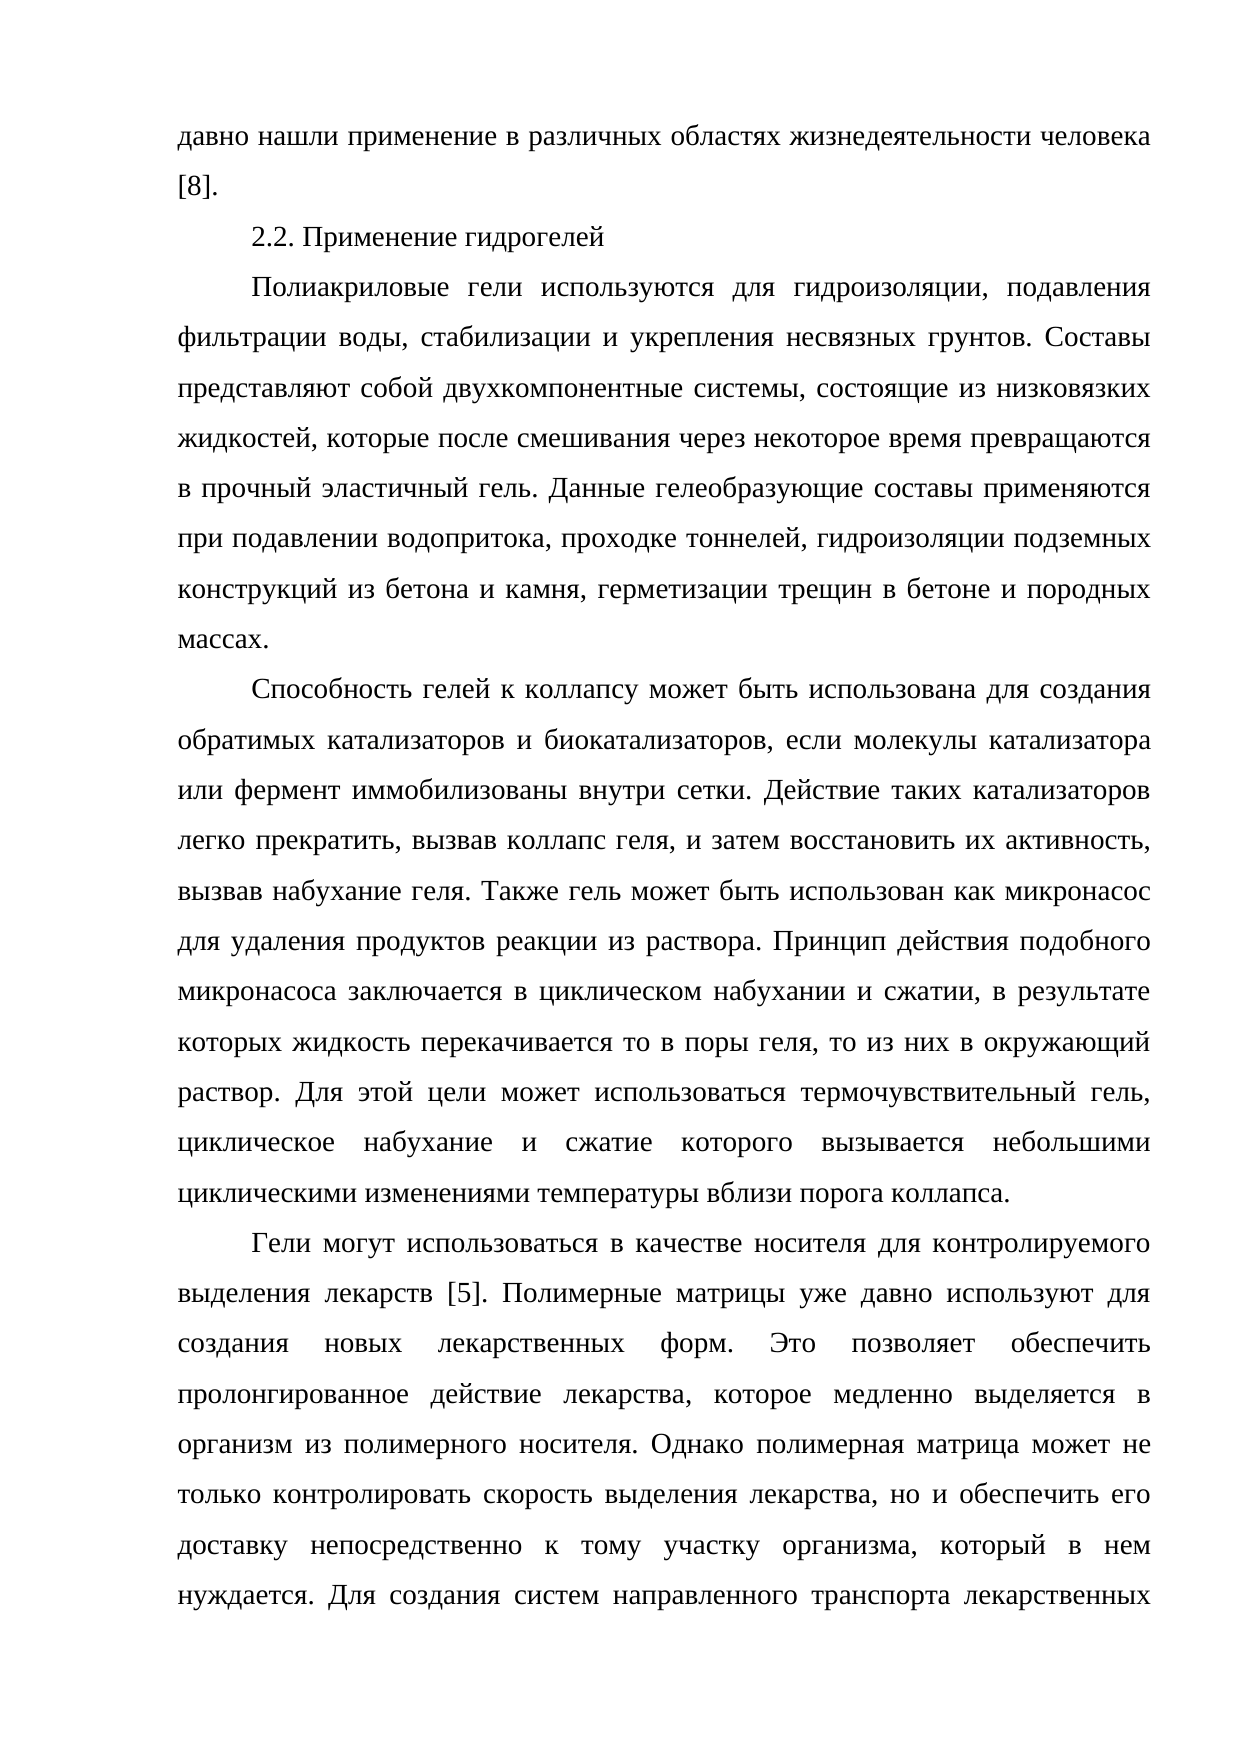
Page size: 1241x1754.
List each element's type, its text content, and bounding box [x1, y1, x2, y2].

text 2.2. Применение гидрогелей [177, 219, 1152, 252]
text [177, 118, 1152, 202]
text Полиакриловые гели используются для гидроизоляции, подавления фильтрации воды, стабилизации и укрепления несвязных грунтов. Составы представляют собой двухкомпонентные системы, состоящие из низковязких жидкостей, которые после смешивания через некоторое время превращаются в прочный эластичный гель. Данные гелеобразующие составы применяются при подавлении водопритока, проходке тоннелей, гидроизоляции подземных конструкций из бетона и камня, герметизации трещин в бетоне и породных массах. [177, 269, 1152, 655]
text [177, 1225, 1152, 1611]
text Способность гелей к коллапсу может быть использована для создания обратимых катализаторов и биокатализаторов, если молекулы катализатора или фермент иммобилизованы внутри сетки. Действие таких катализаторов легко прекратить, вызвав коллапс геля, и затем восстановить их активность, вызвав набухание геля. Также гель может быть использован как микронасос для удаления продуктов реакции из раствора. Принцип действия подобного микронасоса заключается в циклическом набухании и сжатии, в результате которых жидкость перекачивается то в поры геля, то из них в окружающий раствор. Для этой цели может использоваться термочувствительный гель, циклическое набухание и сжатие которого вызывается небольшими циклическими изменениями температуры вблизи порога коллапса. [177, 672, 1152, 1208]
